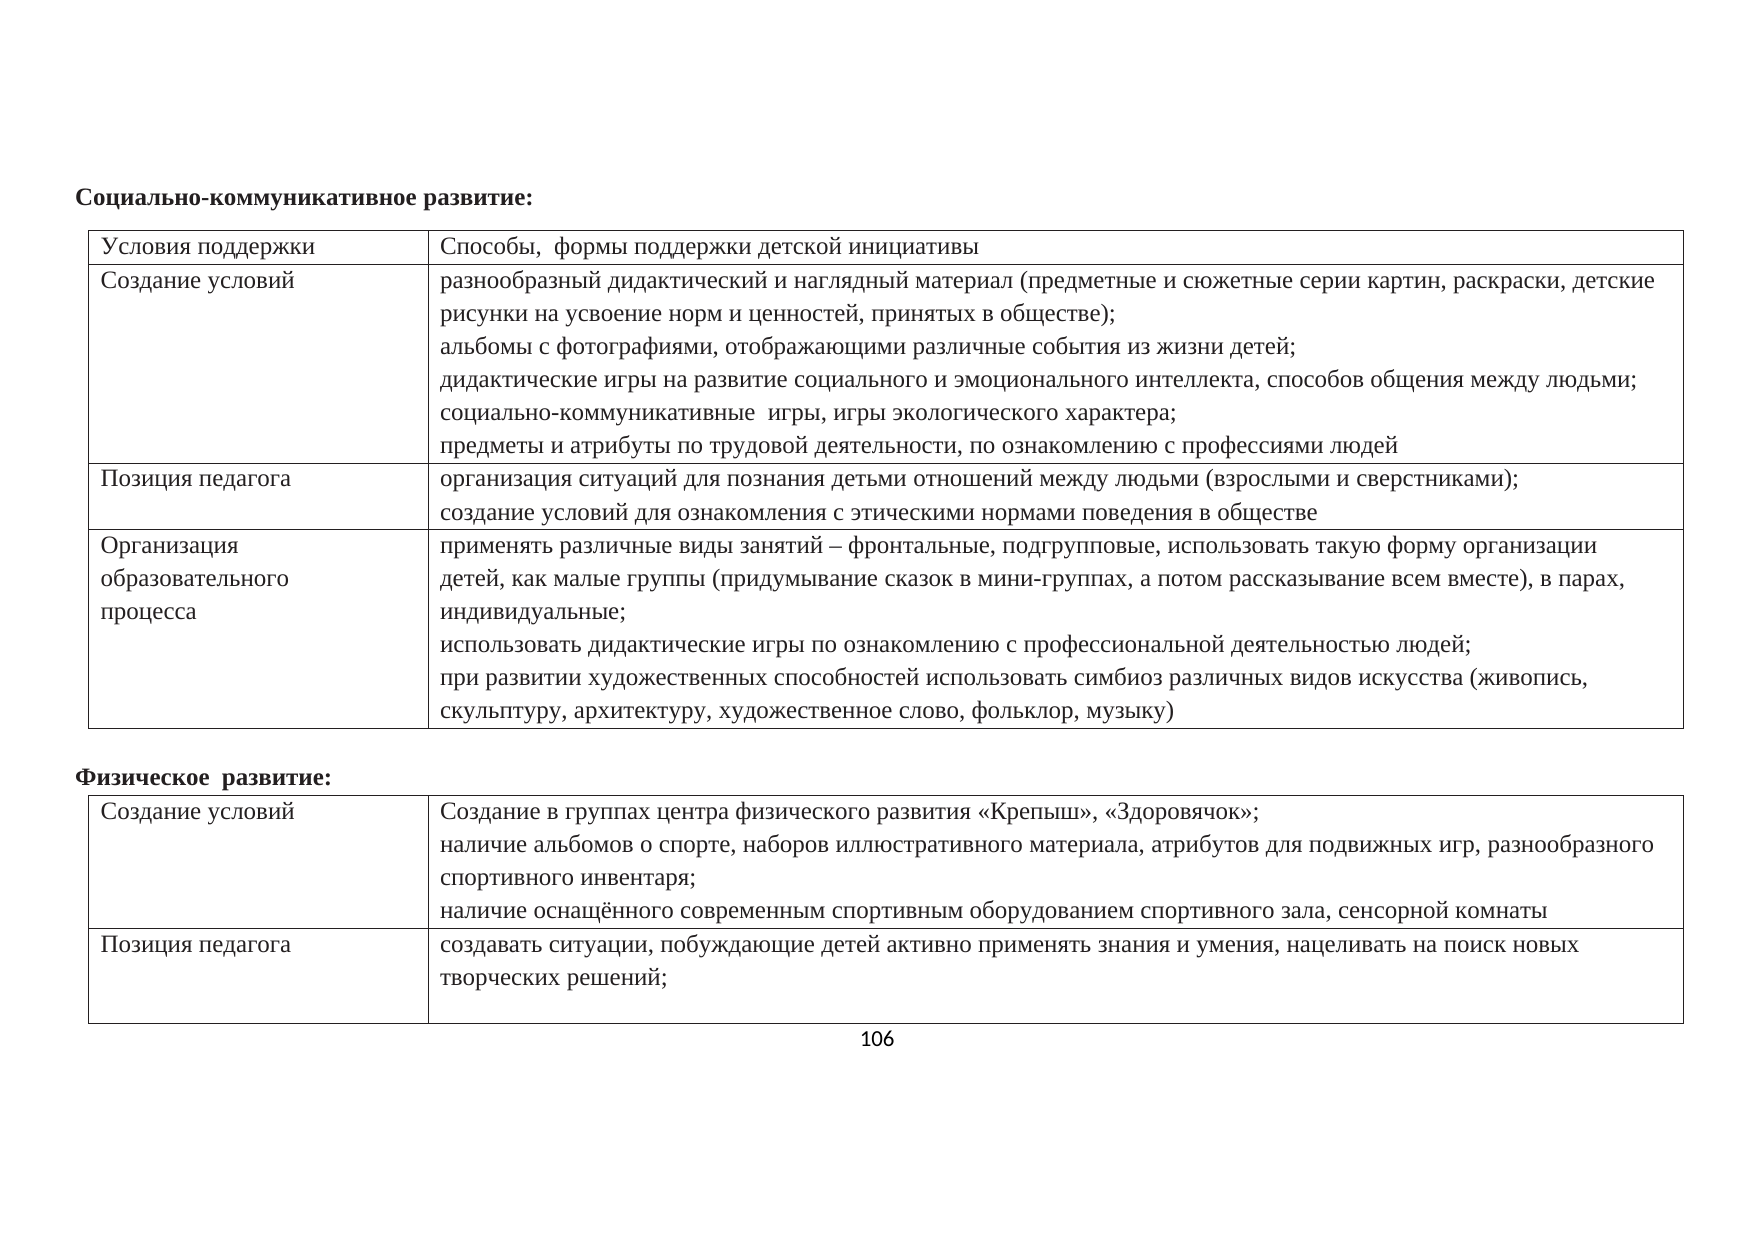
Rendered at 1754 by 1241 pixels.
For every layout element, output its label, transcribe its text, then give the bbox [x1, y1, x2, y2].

table_header Условия поддержки [89, 231, 428, 264]
table_cell разнообразный дидактический и наглядный материал (предметные и сюжетные серии картин, раскраски, детские рисунки на усвоение норм и ценностей, принятых в обществе); альбомы с фотографиями, отображающими различные события из жизни детей; дидактические игры на развитие социального и эмоционального интеллекта, способов общения между людьми; социально-коммуникативные игры, игры экологического характера; предметы и атрибуты по трудовой деятельности, по ознакомлению с профессиями людей [429, 265, 1683, 462]
table_cell организация ситуаций для познания детьми отношений между людьми (взрослыми и сверстниками); создание условий для ознакомления с этическими нормами поведения в обществе [429, 464, 1683, 529]
text Социально-коммуникативное развитие: [75, 182, 1679, 211]
table_cell Организация образовательного процесса [89, 530, 428, 728]
table_cell Позиция педагога [89, 464, 428, 529]
table_cell Позиция педагога [89, 929, 428, 1023]
table_header Создание условий [89, 796, 428, 928]
table_cell применять различные виды занятий – фронтальные, подгрупповые, использовать такую форму организации детей, как малые группы (придумывание сказок в мини-группах, а потом рассказывание всем вместе), в парах, индивидуальные; использовать дидактические игры по ознакомлению с профессиональной деятельностью людей; при развитии художественных способностей использовать симбиоз различных видов искусства (живопись, скульптуру, архитектуру, художественное слово, фольклор, музыку) [429, 530, 1683, 728]
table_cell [429, 929, 1683, 1023]
table_header Создание в группах центра физического развития «Крепыш», «Здоровячок»; наличие альбомов о спорте, наборов иллюстративного материала, атрибутов для подвижных игр, разнообразного спортивного инвентаря; наличие оснащённого современным спортивным оборудованием спортивного зала, сенсорной комнаты [429, 796, 1683, 928]
table_header Способы, формы поддержки детской инициативы [429, 231, 1683, 264]
table_cell Создание условий [89, 265, 428, 462]
text Физическое развитие: [75, 762, 1679, 791]
